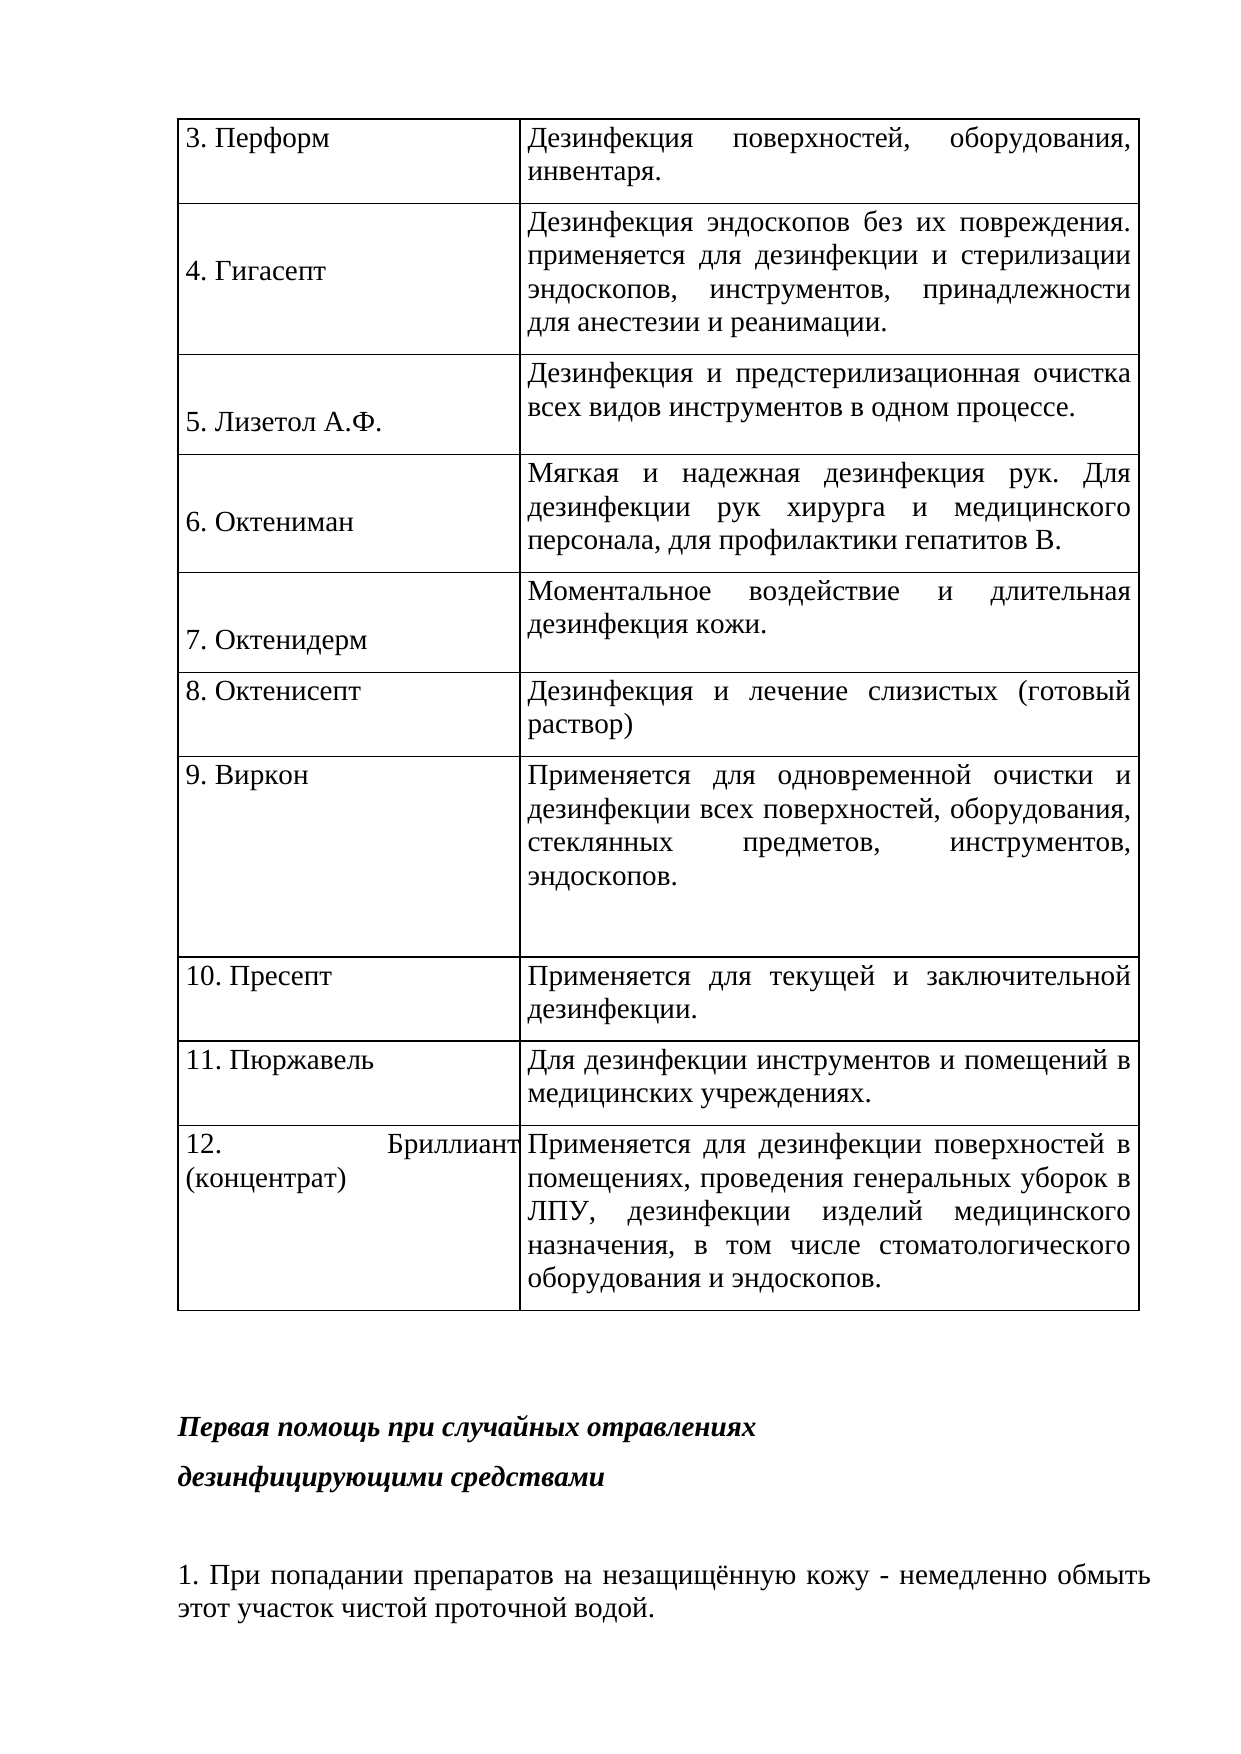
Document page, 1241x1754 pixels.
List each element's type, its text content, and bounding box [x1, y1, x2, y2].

table_cell 4. Гигасепт [179, 204, 519, 354]
table_cell Дезинфекция и лечение слизистых (готовый раствор) [521, 673, 1138, 756]
table_cell Дезинфекция и предстерилизационная очистка всех видов инструментов в одном процессе. [521, 355, 1138, 454]
table_cell 10. Пресепт [179, 958, 519, 1040]
table_cell Для дезинфекции инструментов и помещений в медицинских учреждениях. [521, 1042, 1138, 1125]
table_cell Моментальное воздействие и длительная дезинфекция кожи. [521, 573, 1138, 671]
text дезинфицирующими средствами [177, 1459, 1152, 1492]
table_cell Применяется для дезинфекции поверхностей в помещениях, проведения генеральных уборок в ЛПУ, дезинфекции изделий медицинского назначения, в том числе стоматологического оборудования и эндоскопов. [521, 1126, 1138, 1309]
table_cell 6. Октениман [179, 455, 519, 571]
table_cell 5. Лизетол А.Ф. [179, 355, 519, 454]
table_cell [521, 120, 1138, 202]
table_cell Дезинфекция эндоскопов без их повреждения. применяется для дезинфекции и стерилизации эндоскопов, инструментов, принадлежности для анестезии и реанимации. [521, 204, 1138, 354]
table_cell 7. Октенидерм [179, 573, 519, 671]
table_cell Применяется для текущей и заключительной дезинфекции. [521, 958, 1138, 1040]
table_cell 3. Перформ [179, 120, 519, 202]
table_cell Применяется для одновременной очистки и дезинфекции всех поверхностей, оборудования, стеклянных предметов, инструментов, эндоскопов. [521, 757, 1138, 956]
table_cell 8. Октенисепт [179, 673, 519, 756]
table_cell 12. Бриллиант (концентрат) [179, 1126, 519, 1309]
text 1. При попадании препаратов на незащищённую кожу - немедленно обмыть этот участок чистой проточной водой. [177, 1557, 1152, 1624]
table_cell 9. Виркон [179, 757, 519, 956]
text Первая помощь при случайных отравлениях [177, 1409, 1152, 1443]
table_cell 11. Пюржавель [179, 1042, 519, 1125]
table_cell Мягкая и надежная дезинфекция рук. Для дезинфекции рук хирурга и медицинского персонала, для профилактики гепатитов В. [521, 455, 1138, 571]
